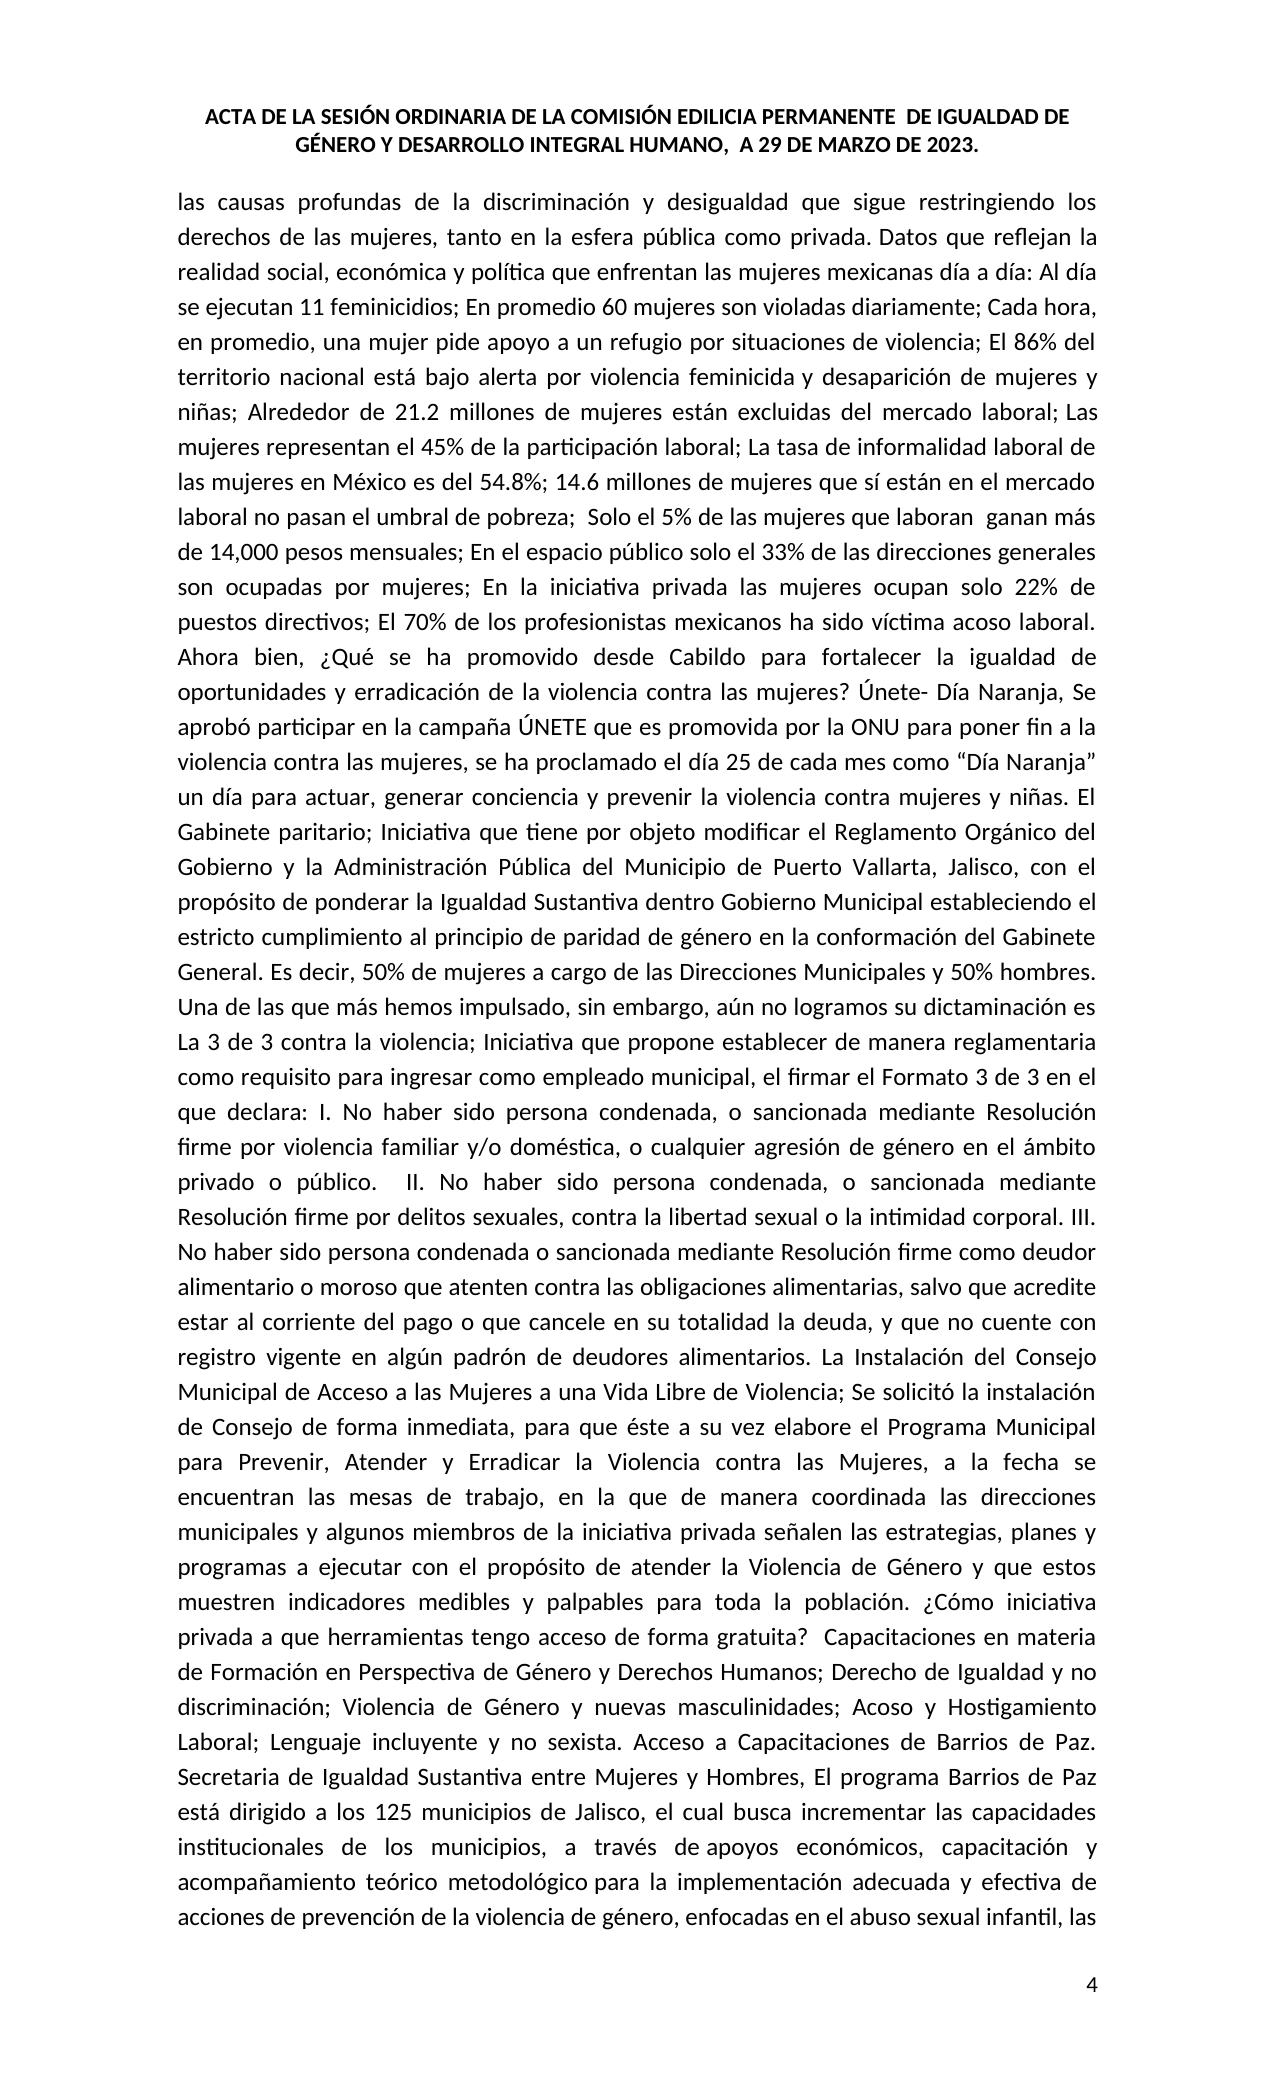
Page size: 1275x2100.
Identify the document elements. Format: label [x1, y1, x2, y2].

text [177, 186, 1098, 1931]
